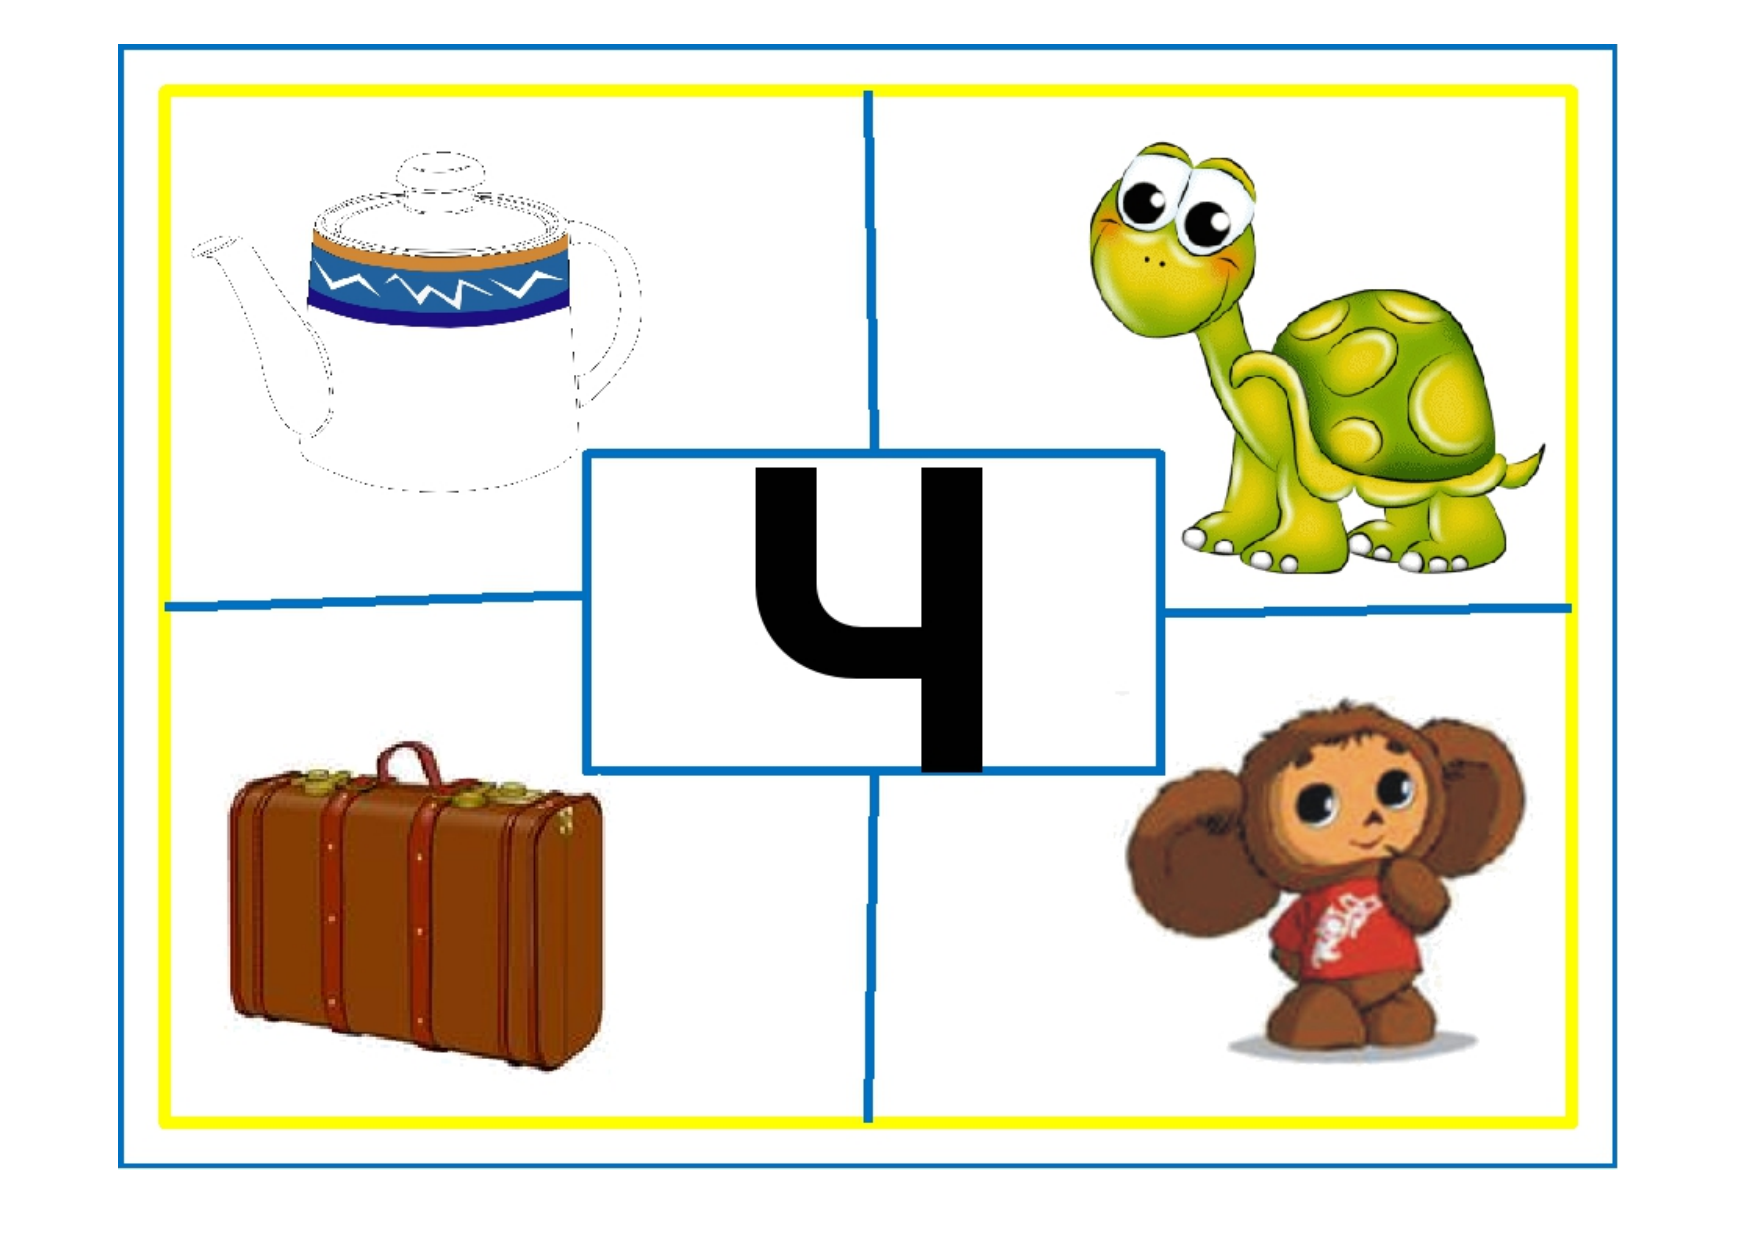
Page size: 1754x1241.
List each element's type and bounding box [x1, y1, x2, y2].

picture [118, 44, 1619, 1170]
